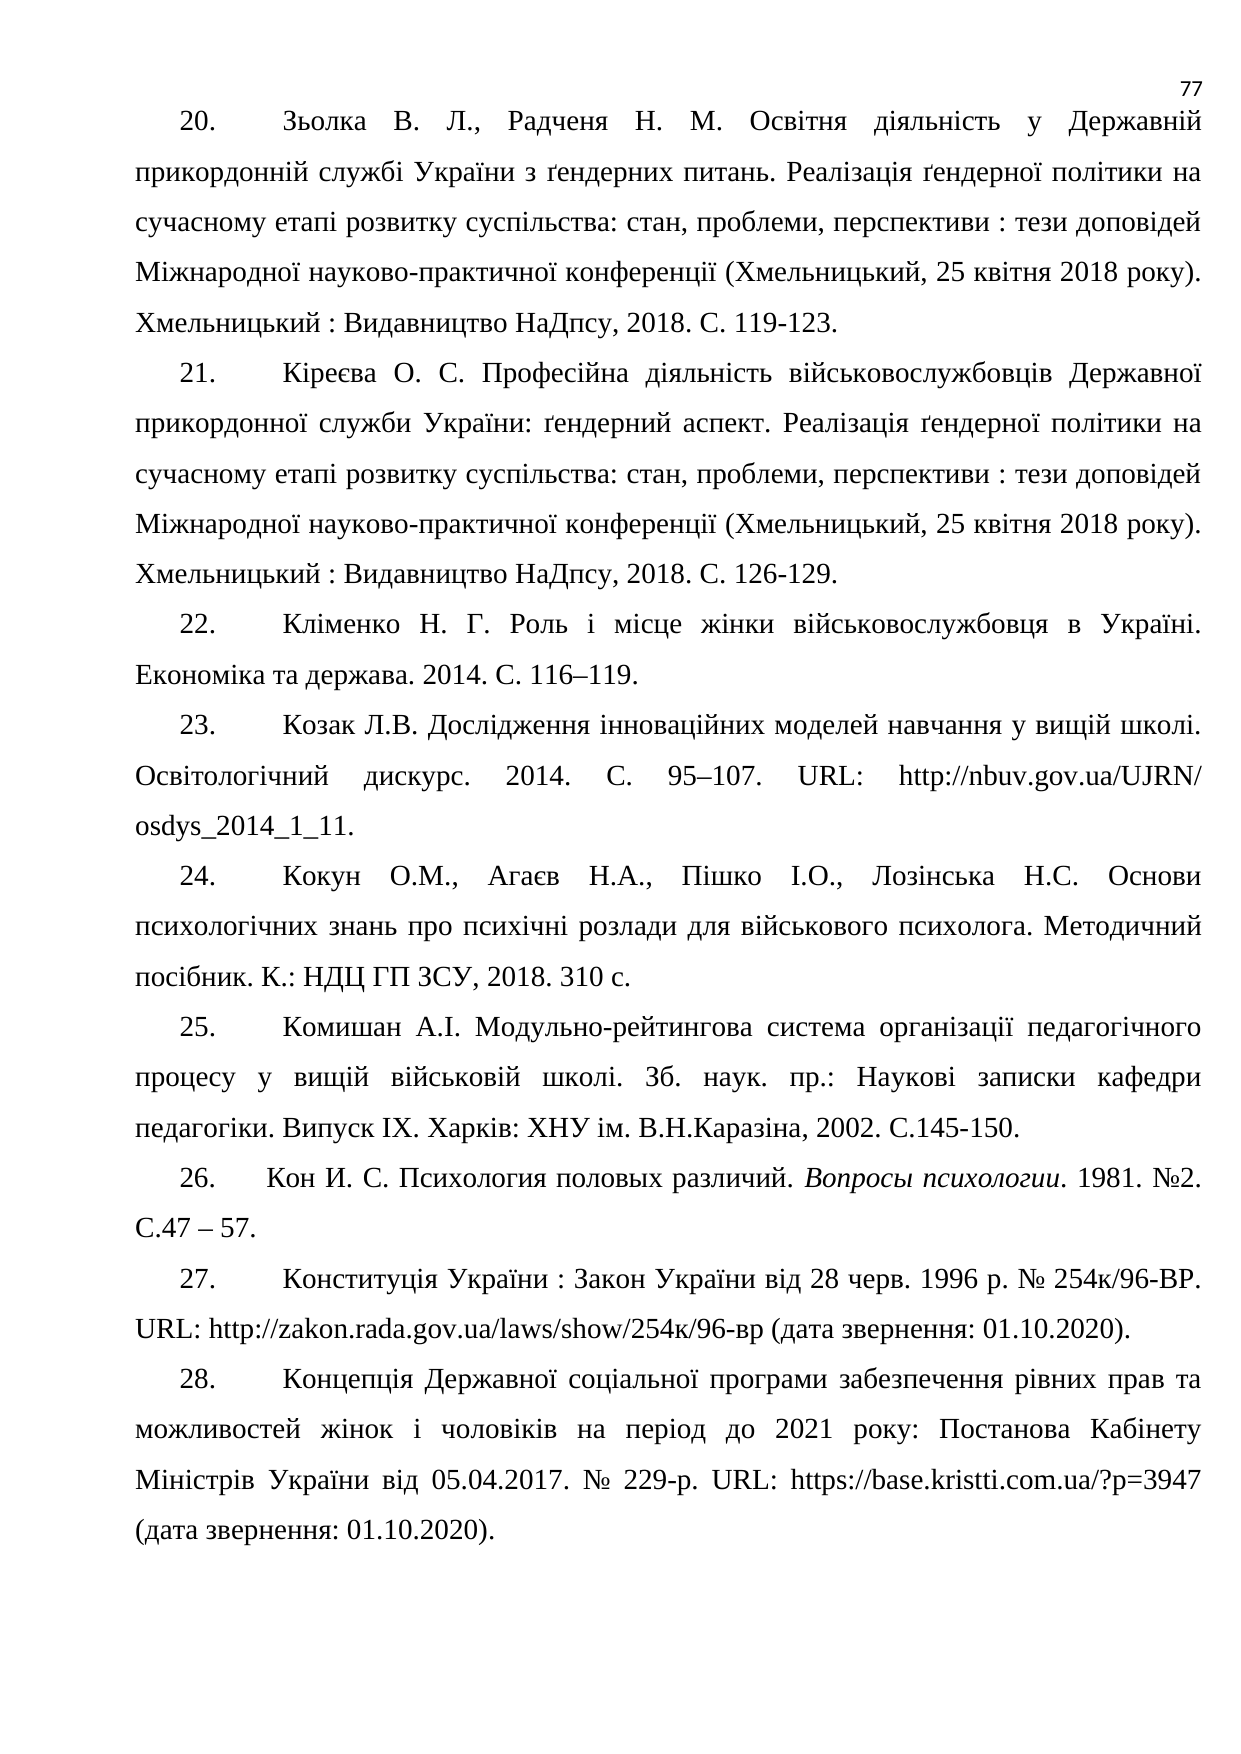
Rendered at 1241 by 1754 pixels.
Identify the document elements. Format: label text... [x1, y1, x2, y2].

list Кокун О.М., Агаєв Н.А., Пішко І.О., Лозінська Н.С. Основи психологічних знань про психічні розлади для військового психолога. Методичний посібник. К.: НДЦ ГП ЗСУ, 2018. 310 с. [135, 858, 1203, 992]
list Кон И. С. Психология половых различий. Вопросы психологии. 1981. №2. С.47 – 57. [135, 1160, 1202, 1244]
list Козак Л.В. Дослідження інноваційних моделей навчання у вищій школі. Освітологічний дискурс. 2014. С. 95–107. URL: http://nbuv.gov.ua/UJRN/ osdys_2014_1_11. [135, 707, 1203, 841]
list Зьолка В. Л., Радченя Н. М. Освітня діяльність у Державній прикордонній службі України з ґендерних питань. Реалізація ґендерної політики на сучасному етапі розвитку суспільства: стан, проблеми, перспективи : тези доповідей Міжнародної науково-практичної конференції (Хмельницький, 25 квітня 2018 року). Хмельницький : Видавництво НаДпсу, 2018. С. 119-123. [135, 103, 1203, 338]
list Концепція Державної соціальної програми забезпечення рівних прав та можливостей жінок і чоловіків на період до 2021 року: Постанова Кабінету Міністрів України від 05.04.2017. № 229-р. URL: https://base.kristti.com.ua/?p=3947 (дата звернення: 01.10.2020). [135, 1361, 1203, 1546]
list Кліменко Н. Г. Роль і місце жінки військовослужбовця в Україні. Економіка та держава. 2014. С. 116–119. [135, 607, 1203, 691]
list Конституція України : Закон України від 28 черв. 1996 р. № 254к/96-ВР. URL: http://zakon.rada.gov.ua/laws/show/254к/96-вр (дата звернення: 01.10.2020). [135, 1261, 1203, 1344]
list Кіреєва О. С. Професійна діяльність військовослужбовців Державної прикордонної служби України: ґендерний аспект. Реалізація ґендерної політики на сучасному етапі розвитку суспільства: стан, проблеми, перспективи : тези доповідей Міжнародної науково-практичної конференції (Хмельницький, 25 квітня 2018 року). Хмельницький : Видавництво НаДпсу, 2018. С. 126-129. [135, 355, 1203, 590]
list Комишан А.І. Модульно-рейтингова система організації педагогічного процесу у вищій військовій школі. Зб. наук. пр.: Наукові записки кафедри педагогіки. Випуск ІХ. Харків: ХНУ ім. В.Н.Каразіна, 2002. С.145-150. [135, 1009, 1203, 1143]
